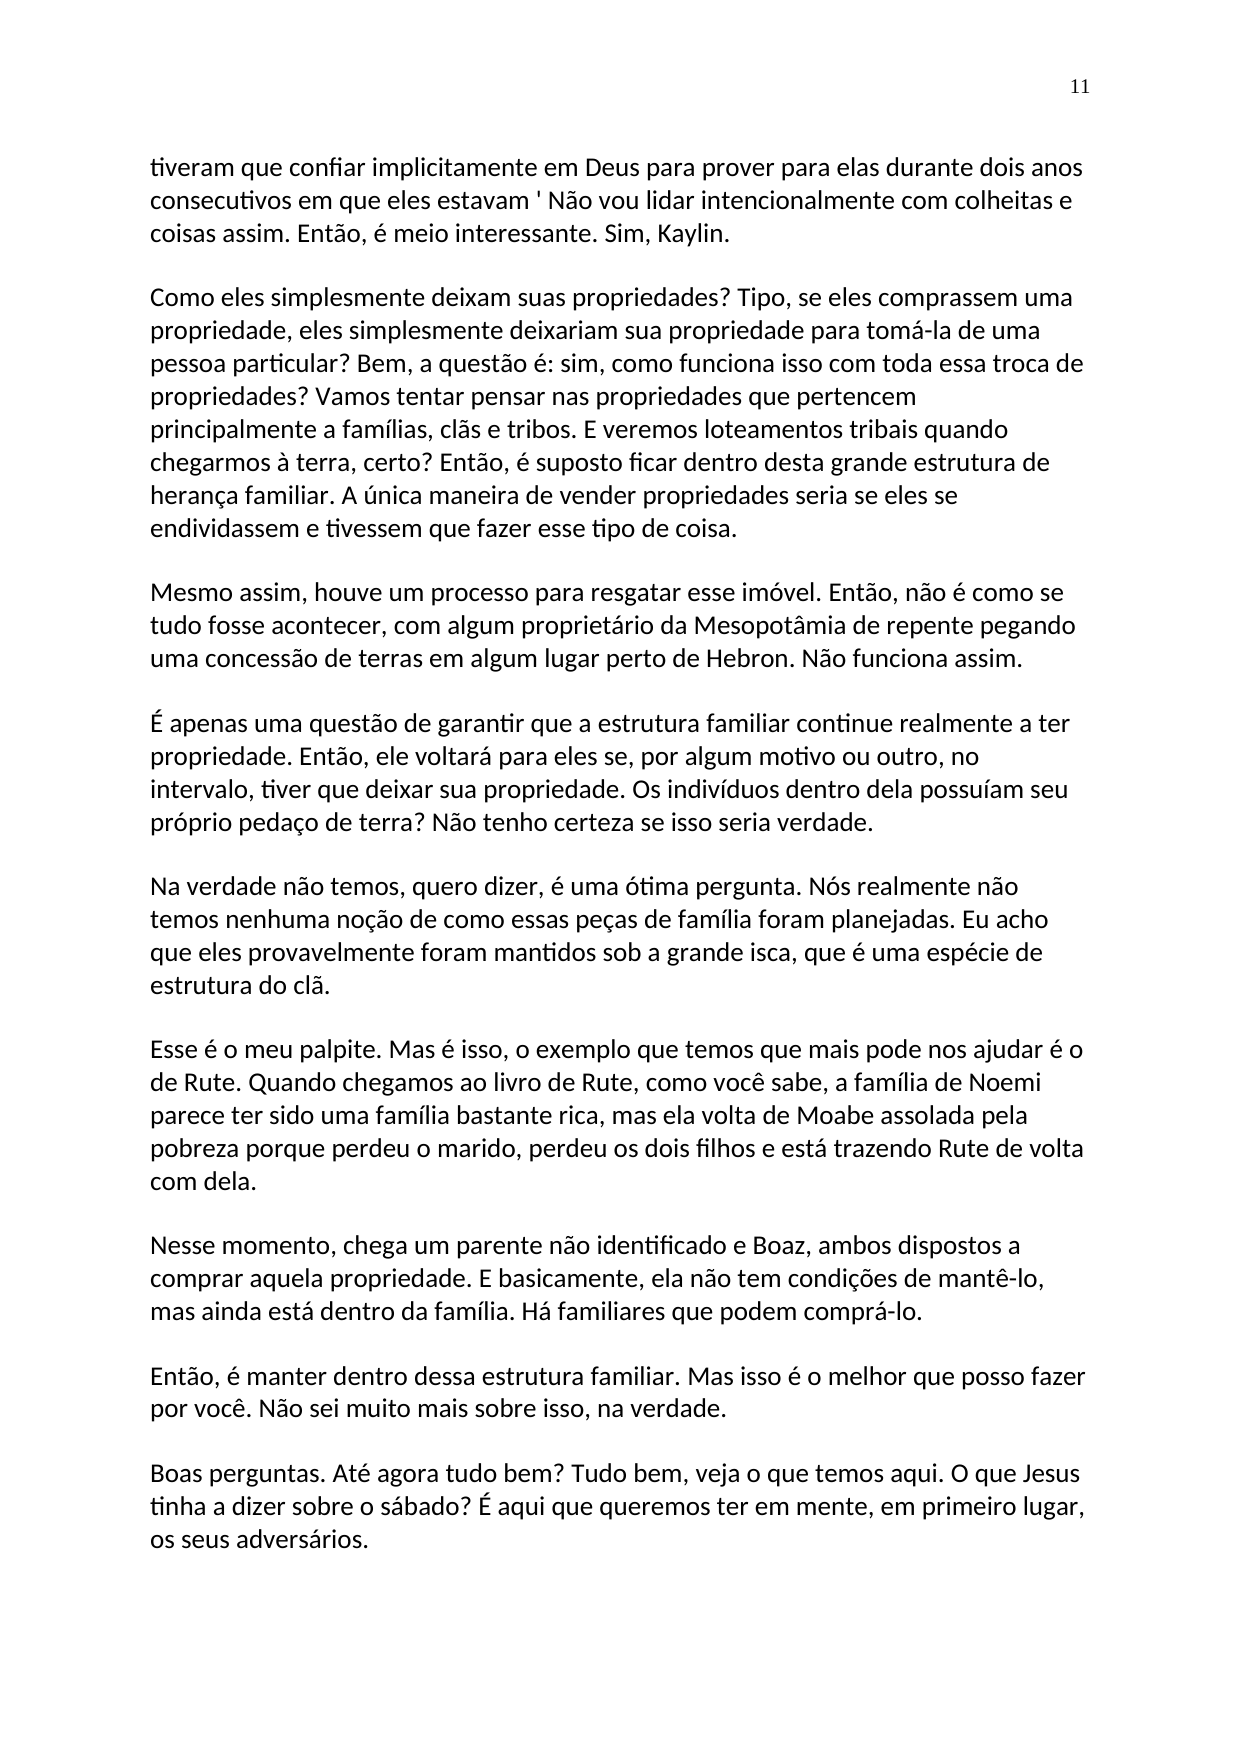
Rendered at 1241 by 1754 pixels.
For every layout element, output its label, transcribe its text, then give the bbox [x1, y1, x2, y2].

text Na verdade não temos, quero dizer, é uma ótima pergunta. Nós realmente não temos nenhuma noção de como essas peças de família foram planejadas. Eu acho que eles provavelmente foram mantidos sob a grande isca, que é uma espécie de estrutura do clã. [150, 869, 1090, 1001]
text É apenas uma questão de garantir que a estrutura familiar continue realmente a ter propriedade. Então, ele voltará para eles se, por algum motivo ou outro, no intervalo, tiver que deixar sua propriedade. Os indivíduos dentro dela possuíam seu próprio pedaço de terra? Não tenho certeza se isso seria verdade. [150, 706, 1090, 838]
text Esse é o meu palpite. Mas é isso, o exemplo que temos que mais pode nos ajudar é o de Rute. Quando chegamos ao livro de Rute, como você sabe, a família de Noemi parece ter sido uma família bastante rica, mas ela volta de Moabe assolada pela pobreza porque perdeu o marido, perdeu os dois filhos e está trazendo Rute de volta com dela. [150, 1032, 1090, 1197]
text Como eles simplesmente deixam suas propriedades? Tipo, se eles comprassem uma propriedade, eles simplesmente deixariam sua propriedade para tomá-la de uma pessoa particular? Bem, a questão é: sim, como funciona isso com toda essa troca de propriedades? Vamos tentar pensar nas propriedades que pertencem principalmente a famílias, clãs e tribos. E veremos loteamentos tribais quando chegarmos à terra, certo? Então, é suposto ficar dentro desta grande estrutura de herança familiar. A única maneira de vender propriedades seria se eles se endividassem e tivessem que fazer esse tipo de coisa. [150, 280, 1090, 544]
text Então, é manter dentro dessa estrutura familiar. Mas isso é o melhor que posso fazer por você. Não sei muito mais sobre isso, na verdade. [150, 1359, 1090, 1425]
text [150, 150, 1090, 249]
text Boas perguntas. Até agora tudo bem? Tudo bem, veja o que temos aqui. O que Jesus tinha a dizer sobre o sábado? É aqui que queremos ter em mente, em primeiro lugar, os seus adversários. [150, 1456, 1090, 1555]
text Mesmo assim, houve um processo para resgatar esse imóvel. Então, não é como se tudo fosse acontecer, com algum proprietário da Mesopotâmia de repente pegando uma concessão de terras em algum lugar perto de Hebron. Não funciona assim. [150, 576, 1090, 674]
text Nesse momento, chega um parente não identificado e Boaz, ambos dispostos a comprar aquela propriedade. E basicamente, ela não tem condições de mantê-lo, mas ainda está dentro da família. Há familiares que podem comprá-lo. [150, 1228, 1090, 1327]
